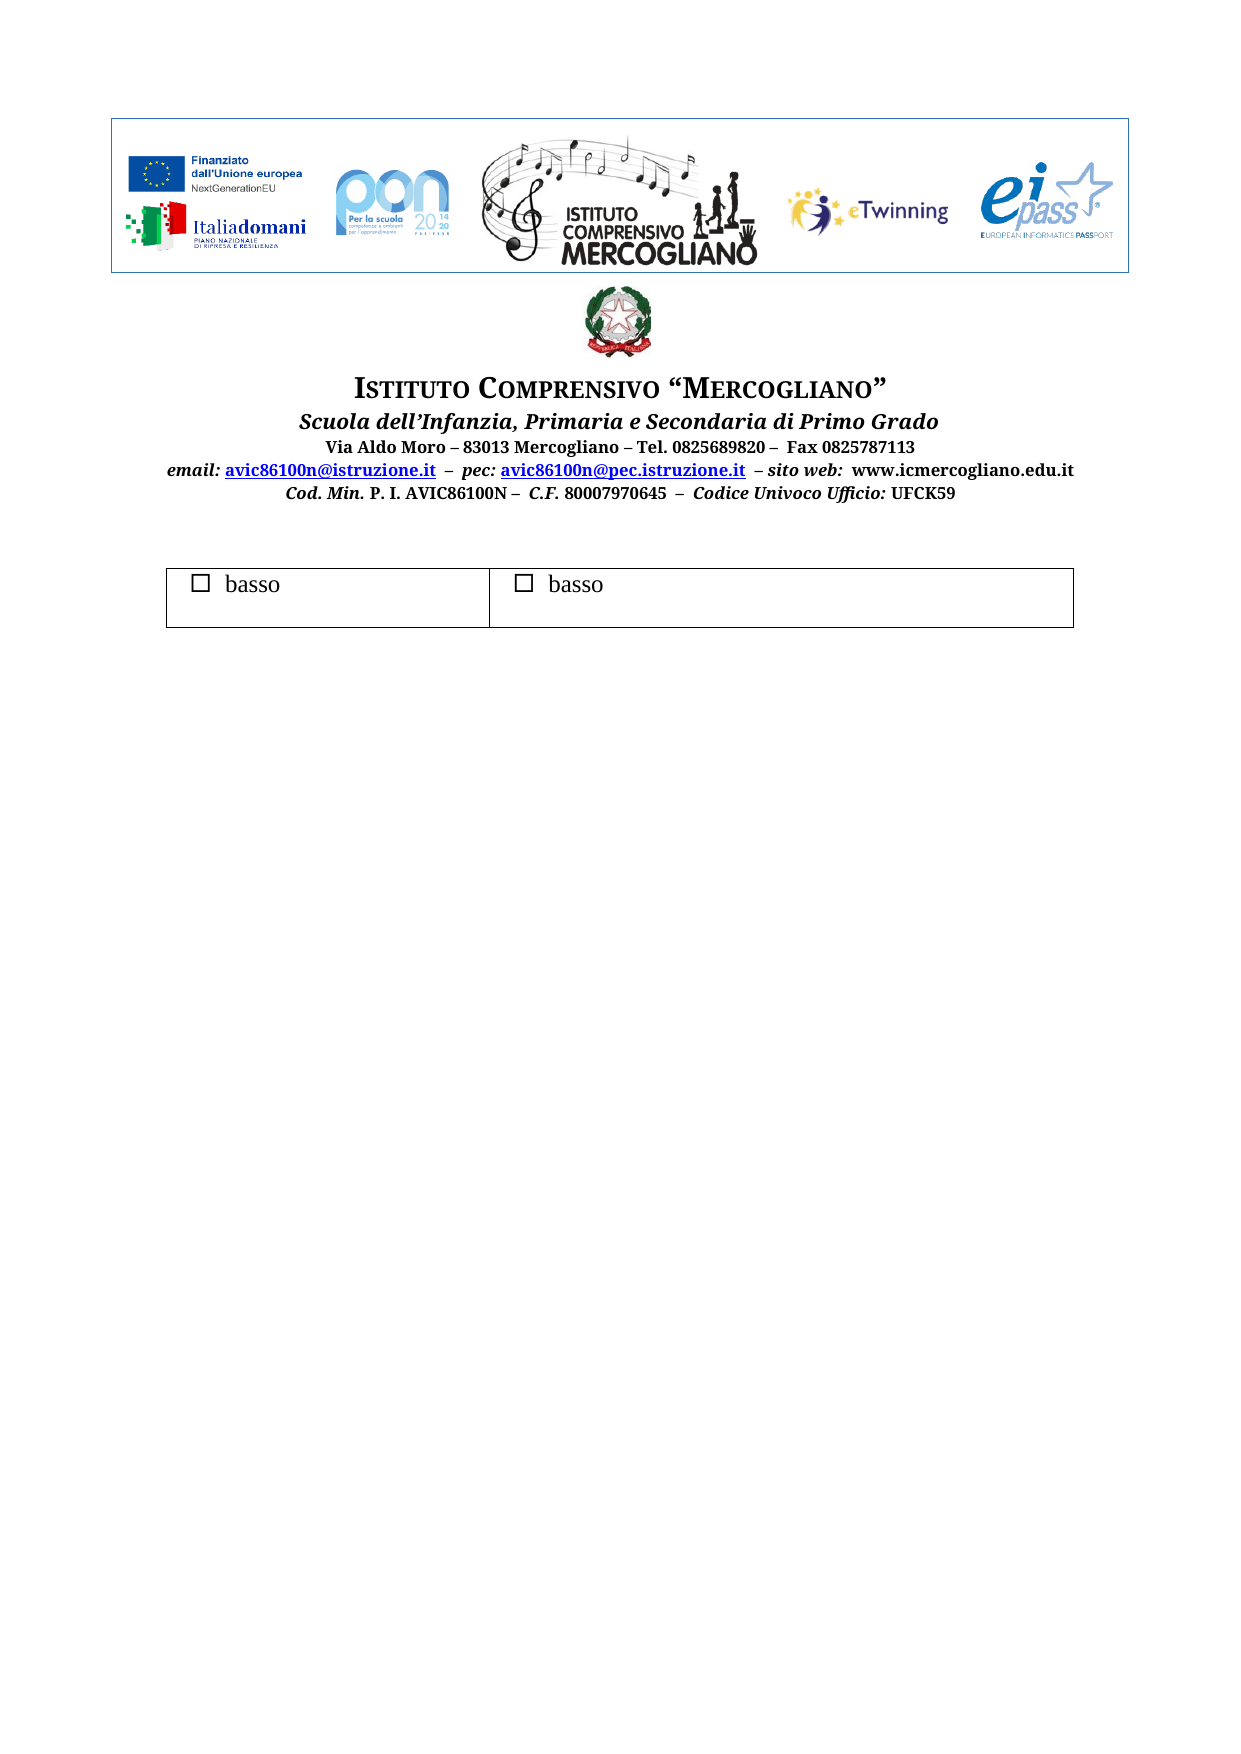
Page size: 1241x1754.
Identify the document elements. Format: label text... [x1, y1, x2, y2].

picture [333, 166, 455, 239]
picture [582, 280, 651, 359]
table_cell basso [490, 569, 1073, 627]
picture [126, 201, 306, 251]
table_cell basso [167, 569, 489, 627]
picture [787, 187, 948, 236]
picture [124, 150, 317, 196]
picture [481, 129, 761, 272]
picture [981, 162, 1113, 238]
